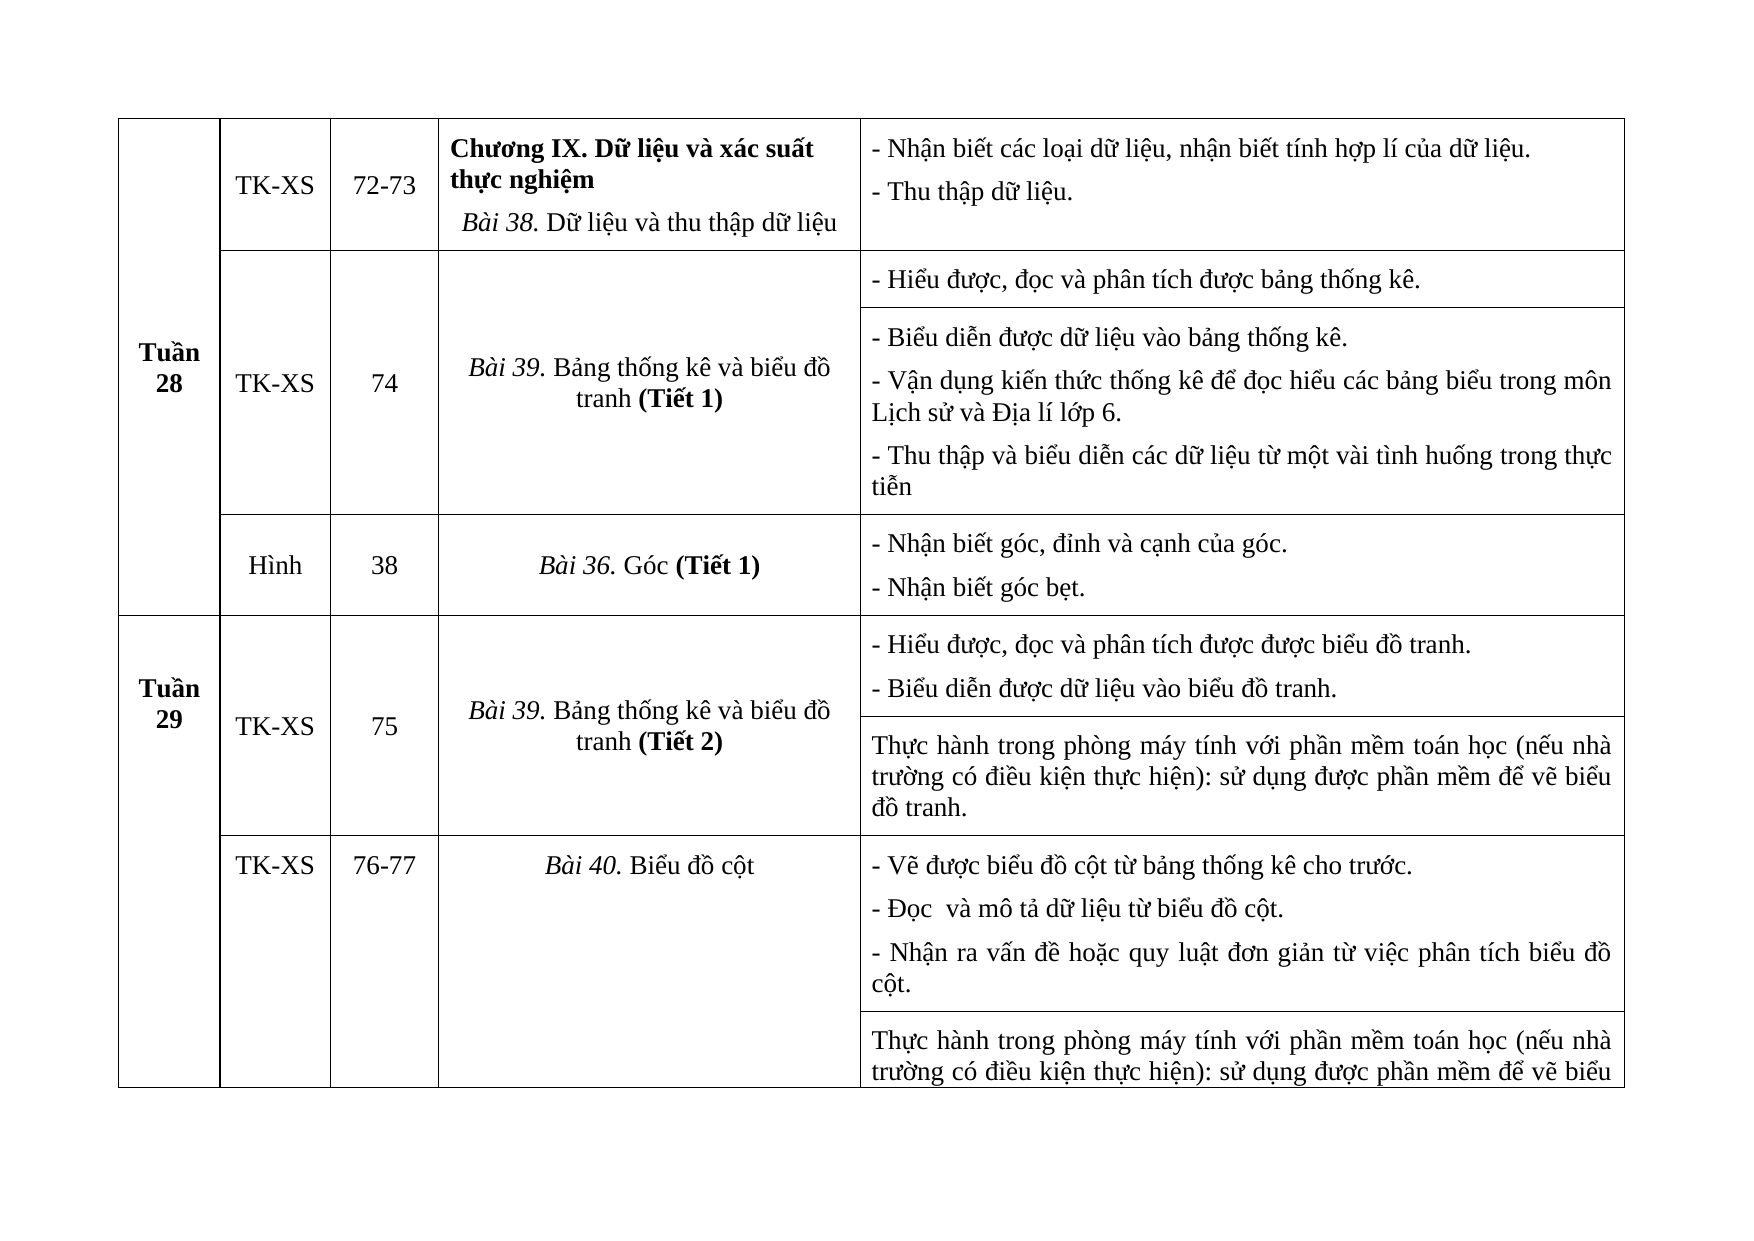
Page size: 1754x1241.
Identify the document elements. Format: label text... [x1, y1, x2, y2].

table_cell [861, 1012, 1624, 1087]
table_cell 38 [331, 515, 438, 615]
table_cell TK-XS [221, 251, 330, 514]
table_cell - Nhận biết các loại dữ liệu, nhận biết tính hợp lí của dữ liệu. - Thu thập dữ liệu. [861, 119, 1624, 250]
table_cell Tuần 28 [119, 119, 219, 615]
table_cell 72-73 [331, 119, 438, 250]
table_cell 74 [331, 251, 438, 514]
table_cell - Vẽ được biểu đồ cột từ bảng thống kê cho trước. - Đọc và mô tả dữ liệu từ biểu đồ cột. - Nhận ra vấn đề hoặc quy luật đơn giản từ việc phân tích biểu đồ cột. [861, 836, 1624, 1011]
table_cell - Biểu diễn được dữ liệu vào bảng thống kê. - Vận dụng kiến thức thống kê để đọc hiểu các bảng biểu trong môn Lịch sử và Địa lí lớp 6. - Thu thập và biểu diễn các dữ liệu từ một vài tình huống trong thực tiễn [861, 308, 1624, 514]
table_cell Thực hành trong phòng máy tính với phần mềm toán học (nếu nhà trường có điều kiện thực hiện): sử dụng được phần mềm để vẽ biểu đồ tranh. [861, 717, 1624, 835]
table_cell 75 [331, 616, 438, 835]
table_cell Tuần 29 [119, 616, 219, 1087]
table_cell - Hiểu được, đọc và phân tích được được biểu đồ tranh. - Biểu diễn được dữ liệu vào biểu đồ tranh. [861, 616, 1624, 716]
table_cell Bài 36. Góc (Tiết 1) [439, 515, 860, 615]
table_cell 76-77 [331, 836, 438, 1087]
table_cell Bài 39. Bảng thống kê và biểu đồ tranh (Tiết 2) [439, 616, 860, 835]
table_cell - Nhận biết góc, đỉnh và cạnh của góc. - Nhận biết góc bẹt. [861, 515, 1624, 615]
table_cell Hình [221, 515, 330, 615]
table_cell Bài 40. Biểu đồ cột [439, 836, 860, 1087]
table_cell TK-XS [221, 836, 330, 1087]
table_cell - Hiểu được, đọc và phân tích được bảng thống kê. [861, 251, 1624, 307]
table_cell Bài 39. Bảng thống kê và biểu đồ tranh (Tiết 1) [439, 251, 860, 514]
table_cell Chương IX. Dữ liệu và xác suất thực nghiệm Bài 38. Dữ liệu và thu thập dữ liệu [439, 119, 860, 250]
table_cell TK-XS [221, 119, 330, 250]
table_cell TK-XS [221, 616, 330, 835]
